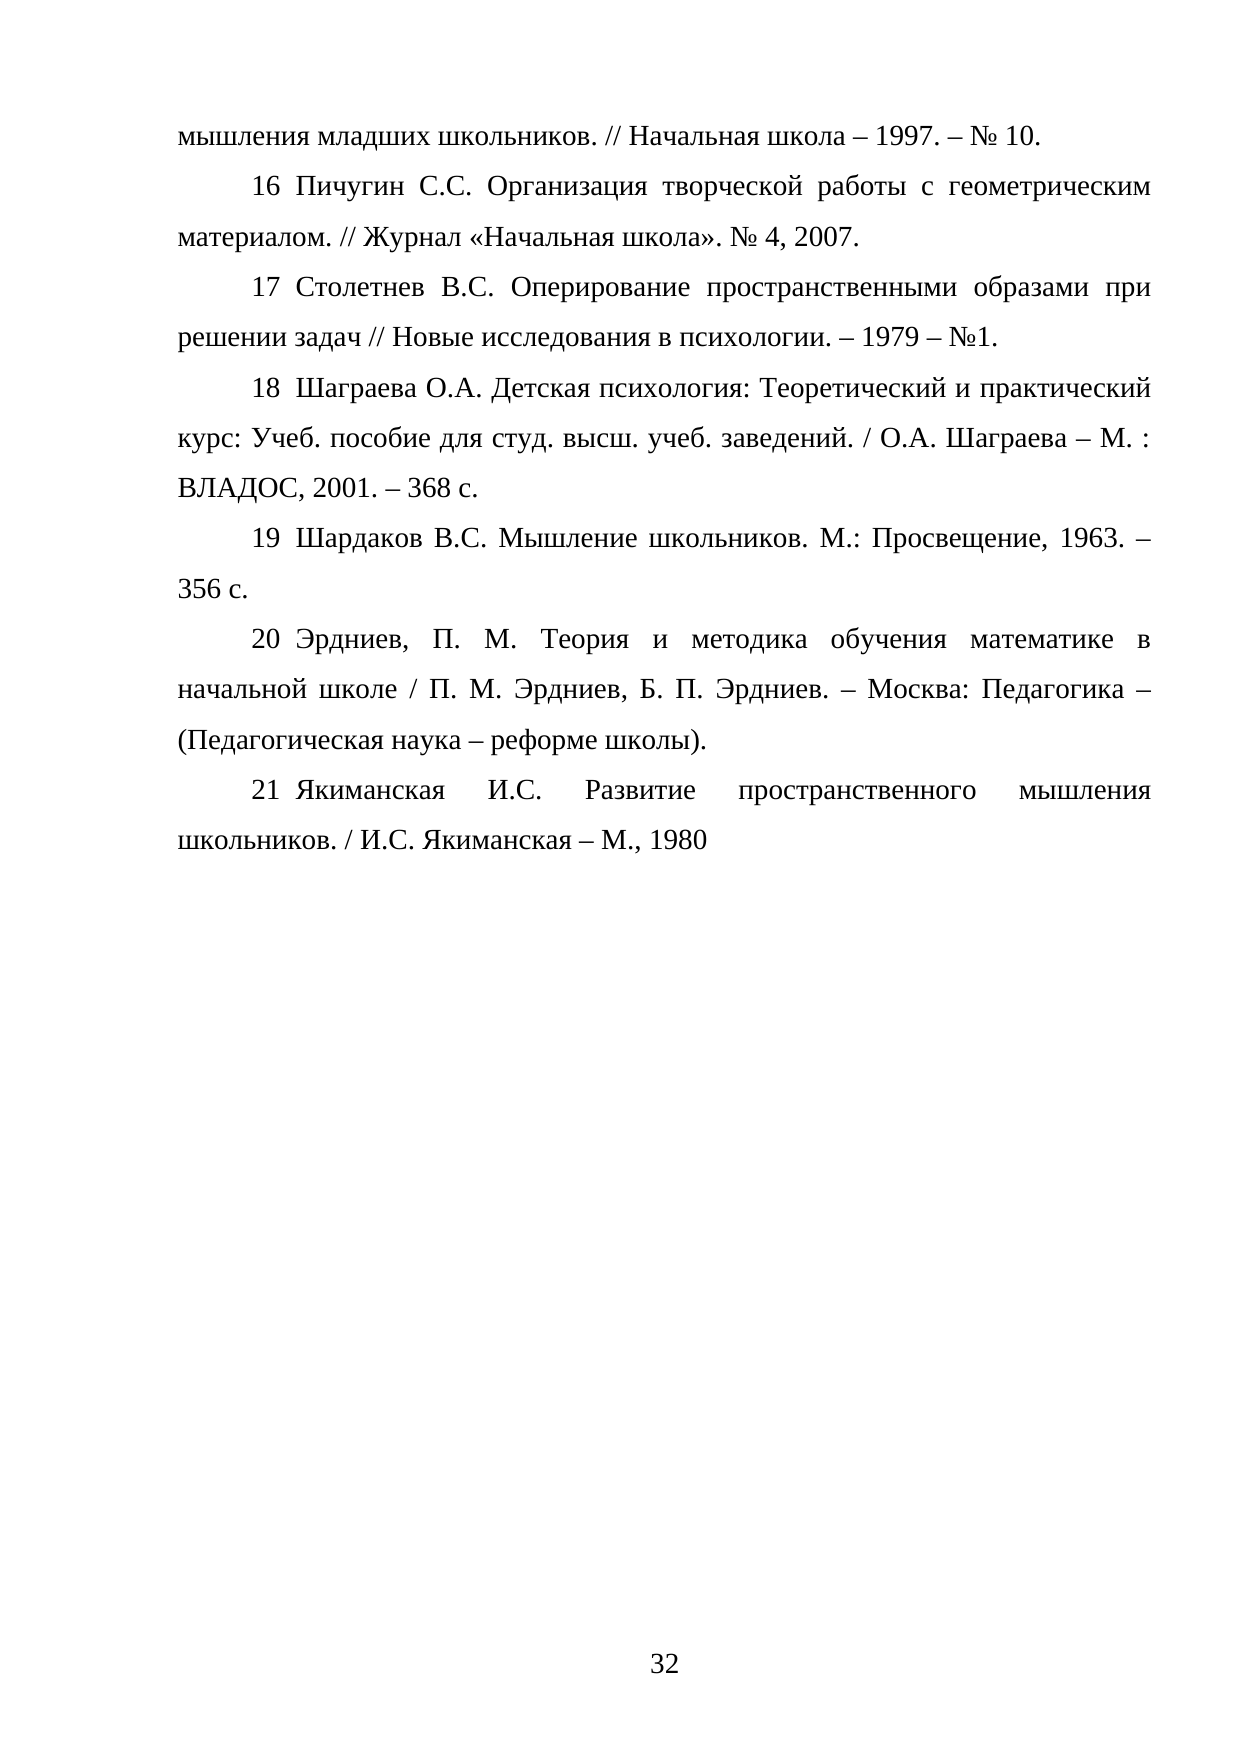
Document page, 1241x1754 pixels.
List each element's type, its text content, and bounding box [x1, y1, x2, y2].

list Шаграева О.А. Детская психология: Теоретический и практический курс: Учеб. пособие для студ. высш. учеб. заведений. / О.А. Шаграева – М. : ВЛАДОС, 2001. – 368 с. [177, 370, 1152, 504]
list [177, 118, 1152, 152]
list Эрдниев, П. М. Теория и методика обучения математике в начальной школе / П. М. Эрдниев, Б. П. Эрдниев. – Москва: Педагогика – (Педагогическая наука – реформе школы). [177, 621, 1152, 755]
list Столетнев В.С. Оперирование пространственными образами при решении задач // Новые исследования в психологии. – 1979 – №1. [177, 269, 1152, 353]
list Якиманская И.С. Развитие пространственного мышления школьников. / И.С. Якиманская – М., 1980 [177, 772, 1152, 856]
list Пичугин С.С. Организация творческой работы с геометрическим материалом. // Журнал «Начальная школа». № 4, 2007. [177, 168, 1152, 252]
list Шардаков В.С. Мышление школьников. М.: Просвещение, 1963. – 356 с. [177, 521, 1152, 604]
